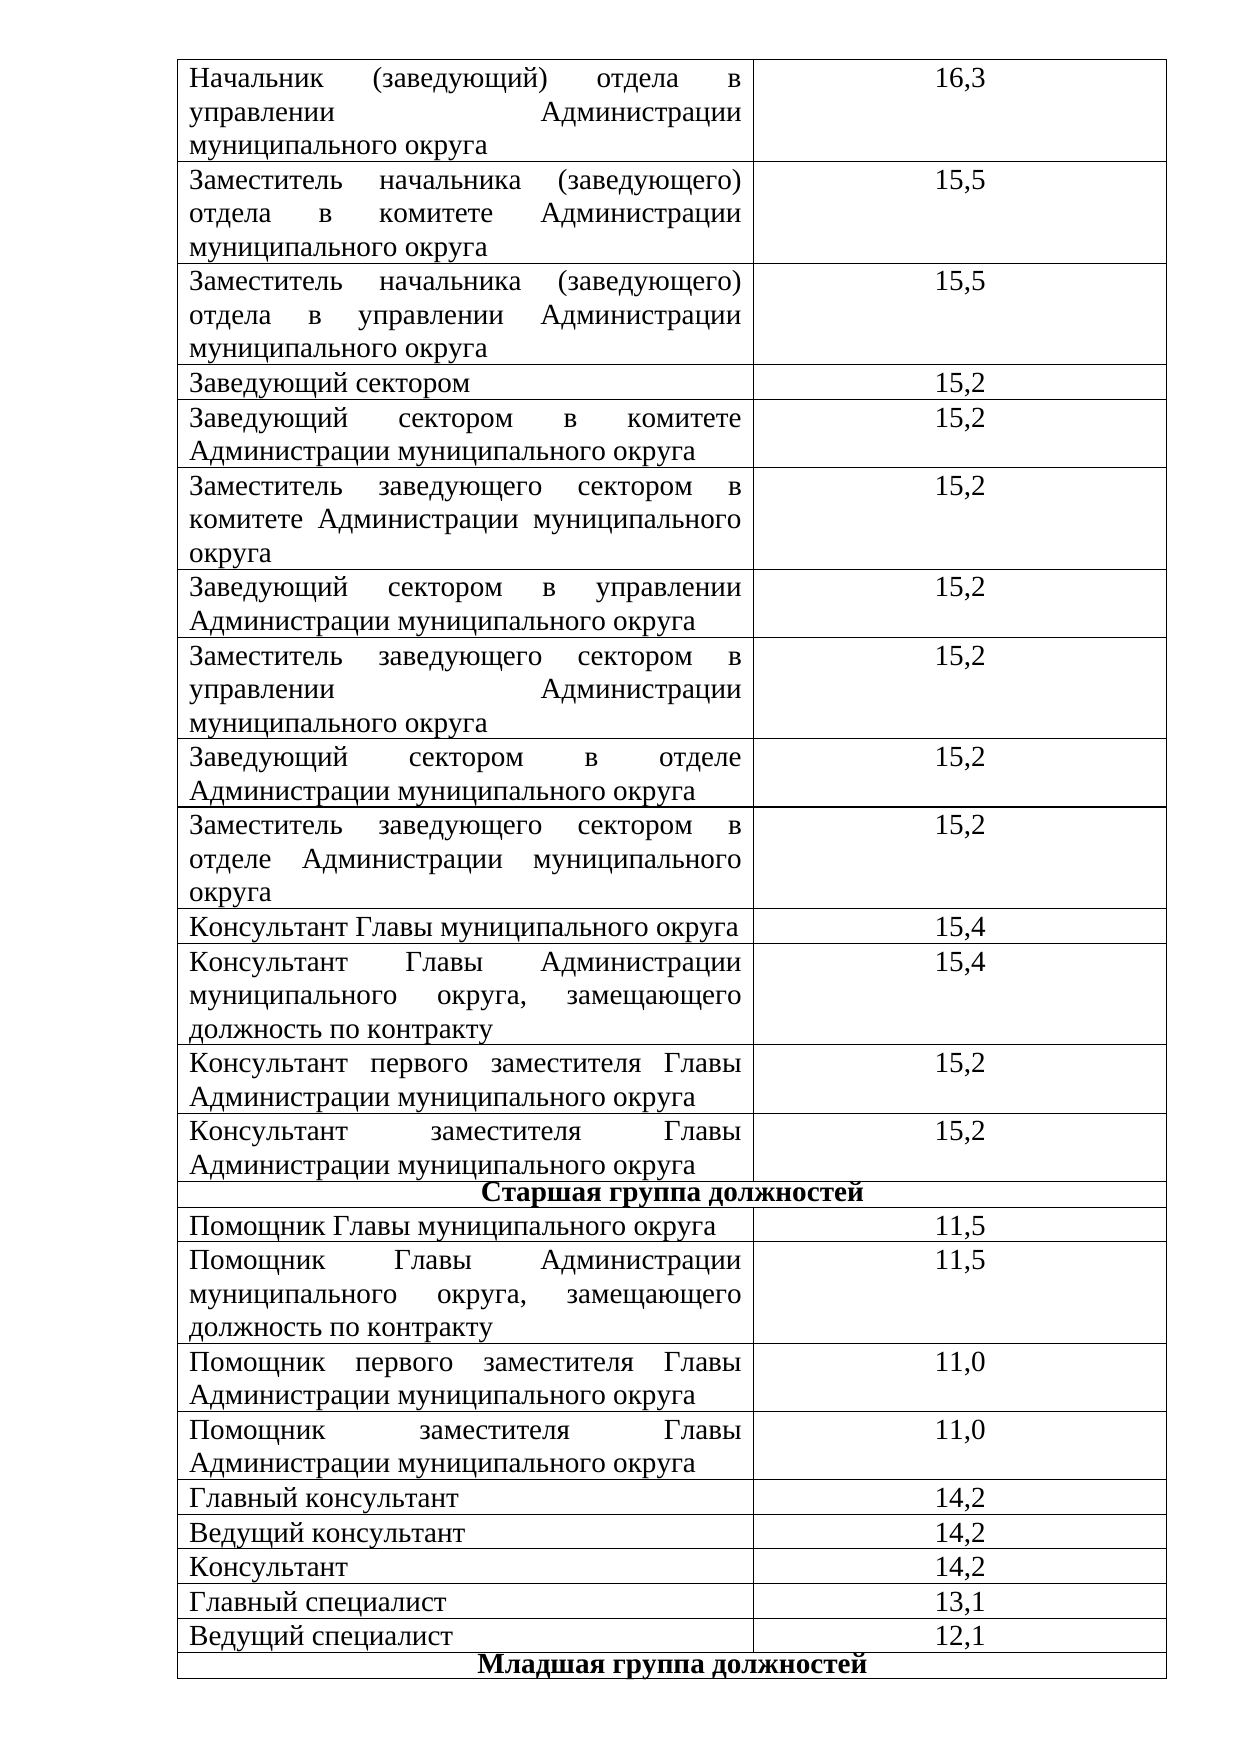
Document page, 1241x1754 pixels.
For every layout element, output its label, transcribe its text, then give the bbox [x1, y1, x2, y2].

table_cell Заведующий сектором в отделе Администрации муниципального округа [178, 739, 753, 806]
table_cell Младшая группа должностей [178, 1653, 1166, 1678]
table_cell Заместитель заведующего сектором в отделе Администрации муниципального округа [178, 808, 753, 908]
table_cell Заместитель заведующего сектором в комитете Администрации муниципального округа [178, 468, 753, 568]
table_cell Главный специалист [178, 1584, 753, 1617]
table_cell Помощник первого заместителя Главы Администрации муниципального округа [178, 1344, 753, 1411]
table_cell 14,2 [754, 1515, 1166, 1548]
table_cell 12,1 [754, 1619, 1166, 1652]
table_cell Помощник заместителя Главы Администрации муниципального округа [178, 1412, 753, 1479]
table_cell 15,2 [754, 739, 1166, 806]
table_cell 15,2 [754, 1114, 1166, 1181]
table_cell 15,2 [754, 400, 1166, 467]
table_cell 11,5 [754, 1208, 1166, 1241]
table_cell Заместитель начальника (заведующего) отдела в управлении Администрации муниципального округа [178, 264, 753, 364]
table_cell 14,2 [754, 1549, 1166, 1583]
table_cell 15,5 [754, 264, 1166, 364]
table_cell 15,2 [754, 808, 1166, 908]
table_cell 11,0 [754, 1344, 1166, 1411]
table_cell Помощник Главы муниципального округа [178, 1208, 753, 1241]
table_cell Старшая группа должностей [178, 1182, 1166, 1207]
table_cell Консультант [178, 1549, 753, 1583]
table_cell Заведующий сектором [178, 365, 753, 399]
table_cell Заместитель начальника (заведующего) отдела в комитете Администрации муниципального округа [178, 162, 753, 262]
table_cell 15,2 [754, 365, 1166, 399]
table_cell 15,5 [754, 162, 1166, 262]
table_cell Начальник (заведующий) отдела в управлении Администрации муниципального округа [178, 60, 753, 161]
table_cell Консультант заместителя Главы Администрации муниципального округа [178, 1114, 753, 1181]
table_cell Заведующий сектором в комитете Администрации муниципального округа [178, 400, 753, 467]
table_cell 11,5 [754, 1242, 1166, 1343]
table_cell Консультант первого заместителя Главы Администрации муниципального округа [178, 1045, 753, 1112]
table_cell 14,2 [754, 1480, 1166, 1514]
table_cell Главный консультант [178, 1480, 753, 1514]
table_cell 13,1 [754, 1584, 1166, 1617]
table_cell 15,2 [754, 468, 1166, 568]
table_cell Заведующий сектором в управлении Администрации муниципального округа [178, 570, 753, 637]
table_cell Консультант Главы Администрации муниципального округа, замещающего должность по контракту [178, 944, 753, 1044]
table_cell Ведущий специалист [178, 1619, 753, 1652]
table_cell Помощник Главы Администрации муниципального округа, замещающего должность по контракту [178, 1242, 753, 1343]
table_cell 15,2 [754, 570, 1166, 637]
table_cell Заместитель заведующего сектором в управлении Администрации муниципального округа [178, 638, 753, 738]
table_cell 11,0 [754, 1412, 1166, 1479]
table_cell 15,4 [754, 909, 1166, 943]
table_cell 15,4 [754, 944, 1166, 1044]
table_cell Консультант Главы муниципального округа [178, 909, 753, 943]
table_cell 15,2 [754, 1045, 1166, 1112]
table_cell 16,3 [754, 60, 1166, 161]
table_cell Ведущий консультант [178, 1515, 753, 1548]
table_cell 15,2 [754, 638, 1166, 738]
